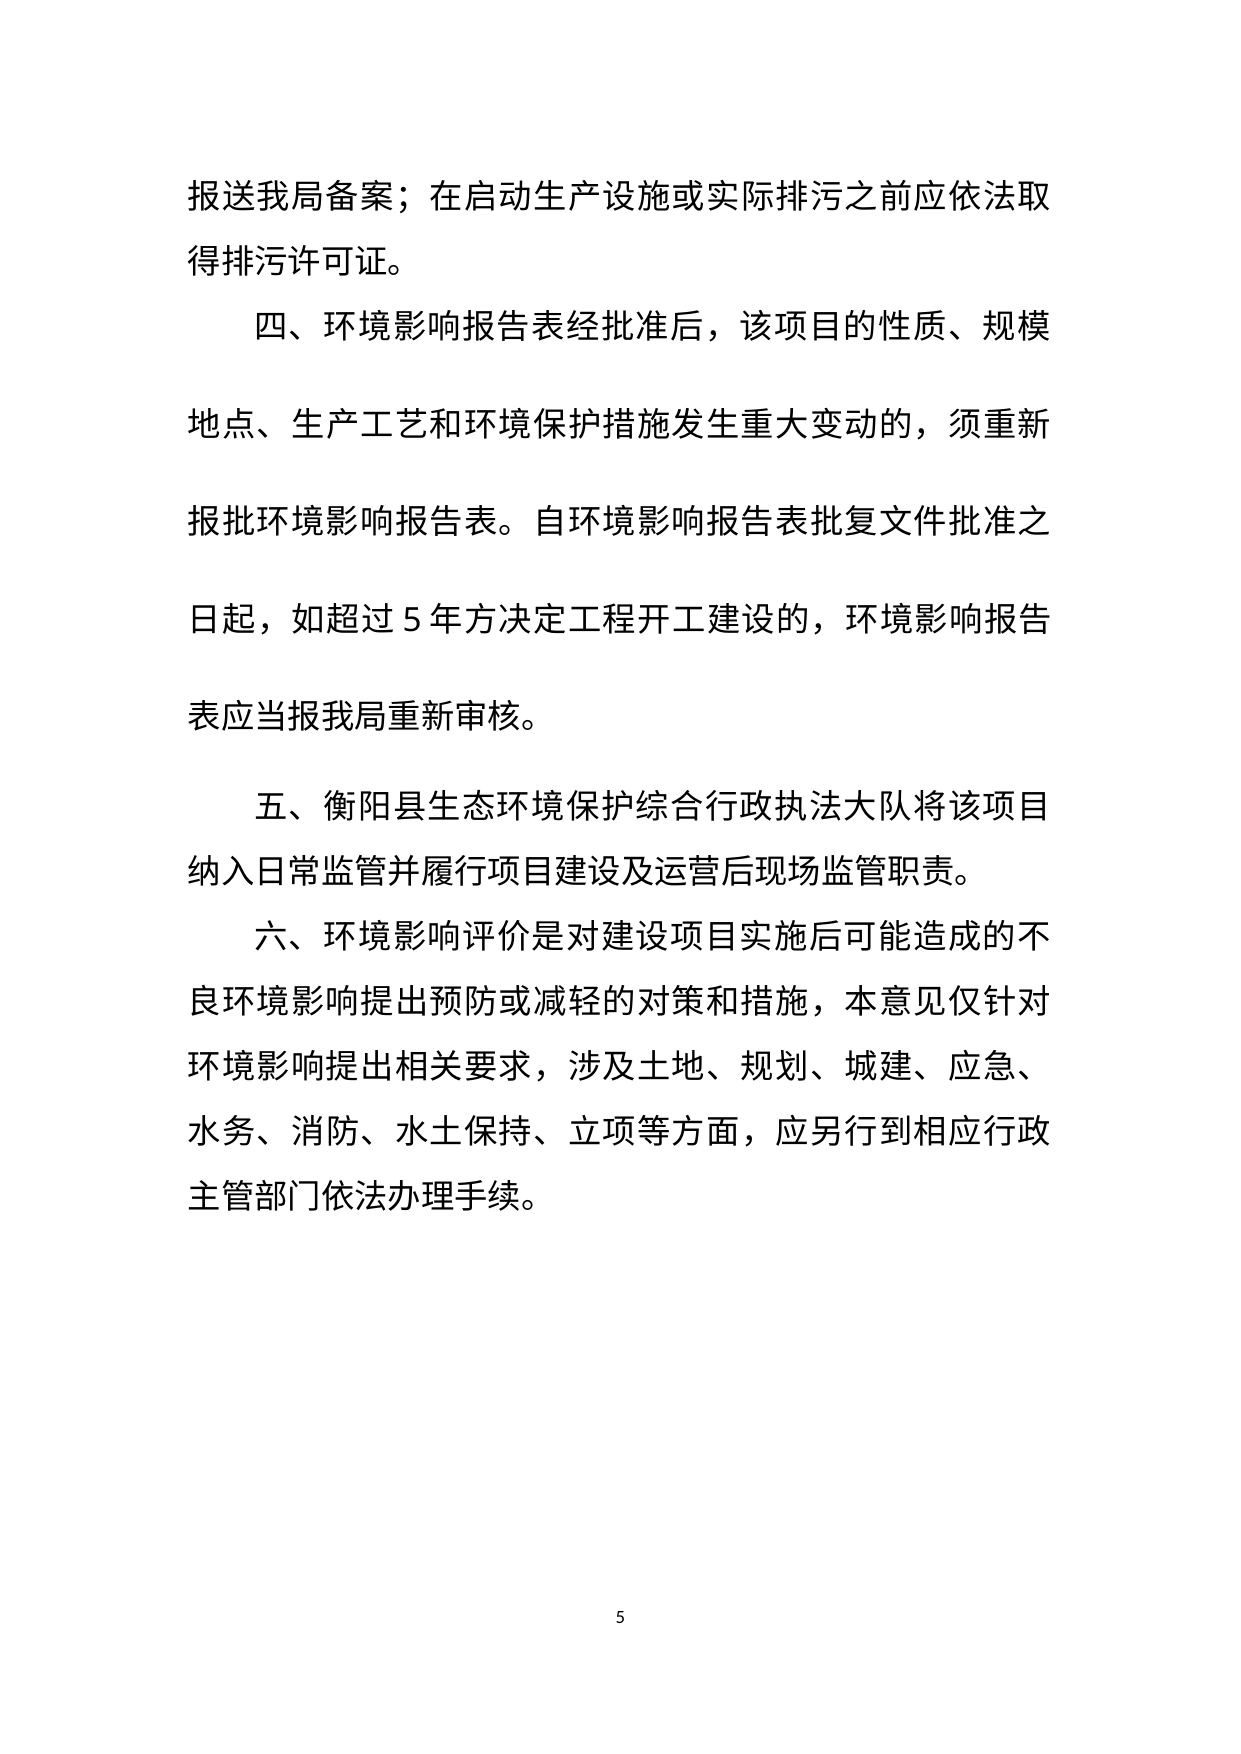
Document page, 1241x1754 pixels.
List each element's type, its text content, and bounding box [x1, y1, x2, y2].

text 四、环境影响报告表经批准后，该项目的性质、规模地点、生产工艺和环境保护措施发生重大变动的，须重新报批环境影响报告表。自环境影响报告表批复文件批准之日起，如超过5年方决定工程开工建设的，环境影响报告表应当报我局重新审核。 [187, 292, 1053, 747]
text 五、衡阳县生态环境保护综合行政执法大队将该项目纳入日常监管并履行项目建设及运营后现场监管职责。 [187, 771, 1053, 901]
text 六、环境影响评价是对建设项目实施后可能造成的不良环境影响提出预防或减轻的对策和措施，本意见仅针对环境影响提出相关要求，涉及土地、规划、城建、应急、水务、消防、水土保持、立项等方面，应另行到相应行政主管部门依法办理手续。 [187, 901, 1053, 1226]
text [187, 162, 1053, 292]
